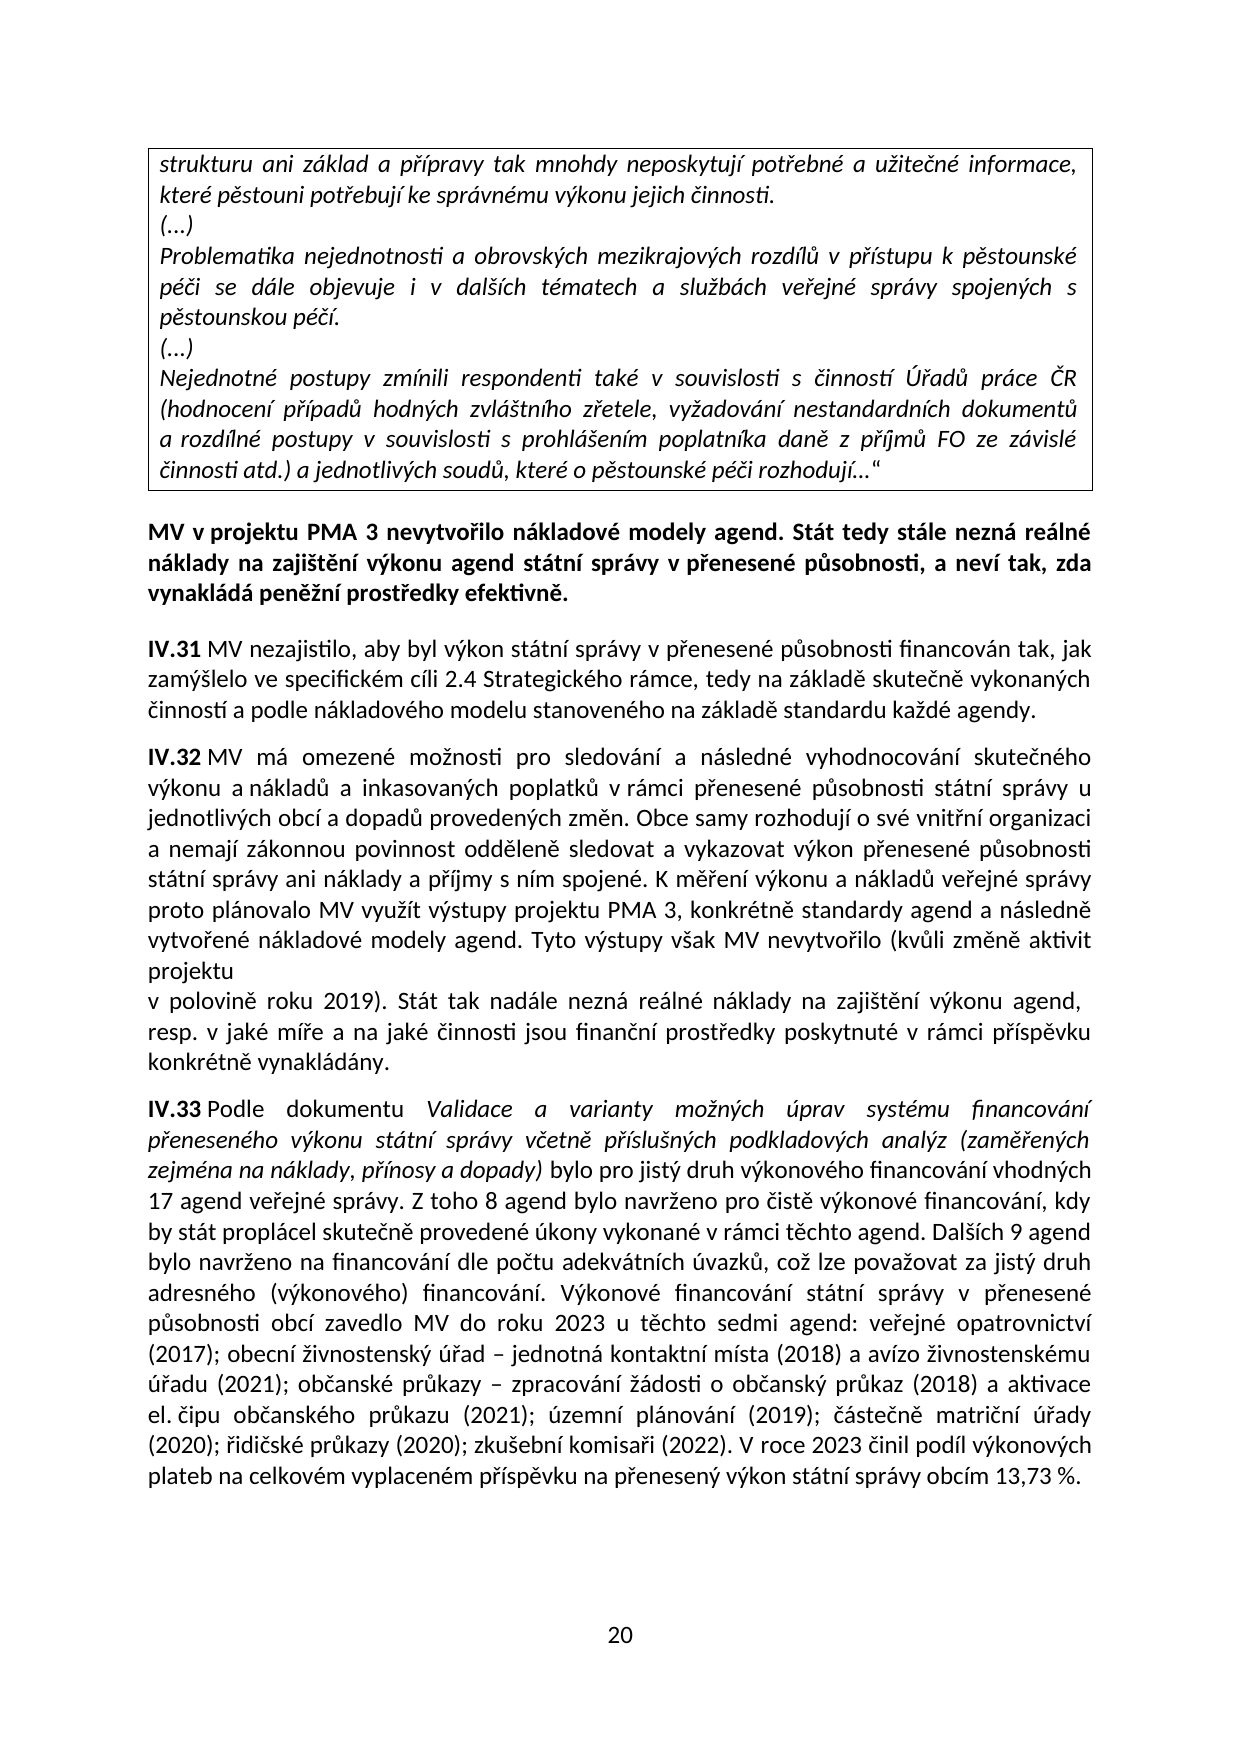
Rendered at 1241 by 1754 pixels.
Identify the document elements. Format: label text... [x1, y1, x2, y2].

text MV v projektu PMA 3 nevytvořilo nákladové modely agend. Stát tedy stále nezná reálné náklady na zajištění výkonu agend státní správy v přenesené působnosti, a neví tak, zda vynakládá peněžní prostředky efektivně. [148, 516, 1093, 608]
text MV má omezené možnosti pro sledování a následné vyhodnocování skutečného výkonu a nákladů a inkasovaných poplatků v rámci přenesené působnosti státní správy u jednotlivých obcí a dopadů provedených změn. Obce samy rozhodují o své vnitřní organizaci a nemají zákonnou povinnost odděleně sledovat a vykazovat výkon přenesené působnosti státní správy ani náklady a příjmy s ním spojené. K měření výkonu a nákladů veřejné správy proto plánovalo MV využít výstupy projektu PMA 3, konkrétně standardy agend a následně vytvořené nákladové modely agend. Tyto výstupy však MV nevytvořilo (kvůli změně aktivit projektu v polovině roku 2019). Stát tak nadále nezná reálné náklady na zajištění výkonu agend, resp. v jaké míře a na jaké činnosti jsou finanční prostředky poskytnuté v rámci příspěvku konkrétně vynakládány. [148, 741, 1093, 1077]
text MV nezajistilo, aby byl výkon státní správy v přenesené působnosti financován tak, jak zamýšlelo ve specifickém cíli 2.4 Strategického rámce, tedy na základě skutečně vykonaných činností a podle nákladového modelu stanoveného na základě standardu každé agendy. [148, 633, 1093, 724]
text Podle dokumentu Validace a varianty možných úprav systému financování přeneseného výkonu státní správy včetně příslušných podkladových analýz (zaměřených zejména na náklady, přínosy a dopady) bylo pro jistý druh výkonového financování vhodných 17 agend veřejné správy. Z toho 8 agend bylo navrženo pro čistě výkonové financování, kdy by stát proplácel skutečně provedené úkony vykonané v rámci těchto agend. Dalších 9 agend bylo navrženo na financování dle počtu adekvátních úvazků, což lze považovat za jistý druh adresného (výkonového) financování. Výkonové financování státní správy v přenesené působnosti obcí zavedlo MV do roku 2023 u těchto sedmi agend: veřejné opatrovnictví (2017); obecní živnostenský úřad – jednotná kontaktní místa (2018) a avízo živnostenskému úřadu (2021); občanské průkazy – zpracování žádosti o občanský průkaz (2018) a aktivace el. čipu občanského průkazu (2021); územní plánování (2019); částečně matriční úřady (2020); řidičské průkazy (2020); zkušební komisaři (2022). V roce 2023 činil podíl výkonových plateb na celkovém vyplaceném příspěvku na přenesený výkon státní správy obcím 13,73 %. [148, 1093, 1093, 1490]
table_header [149, 149, 1092, 490]
